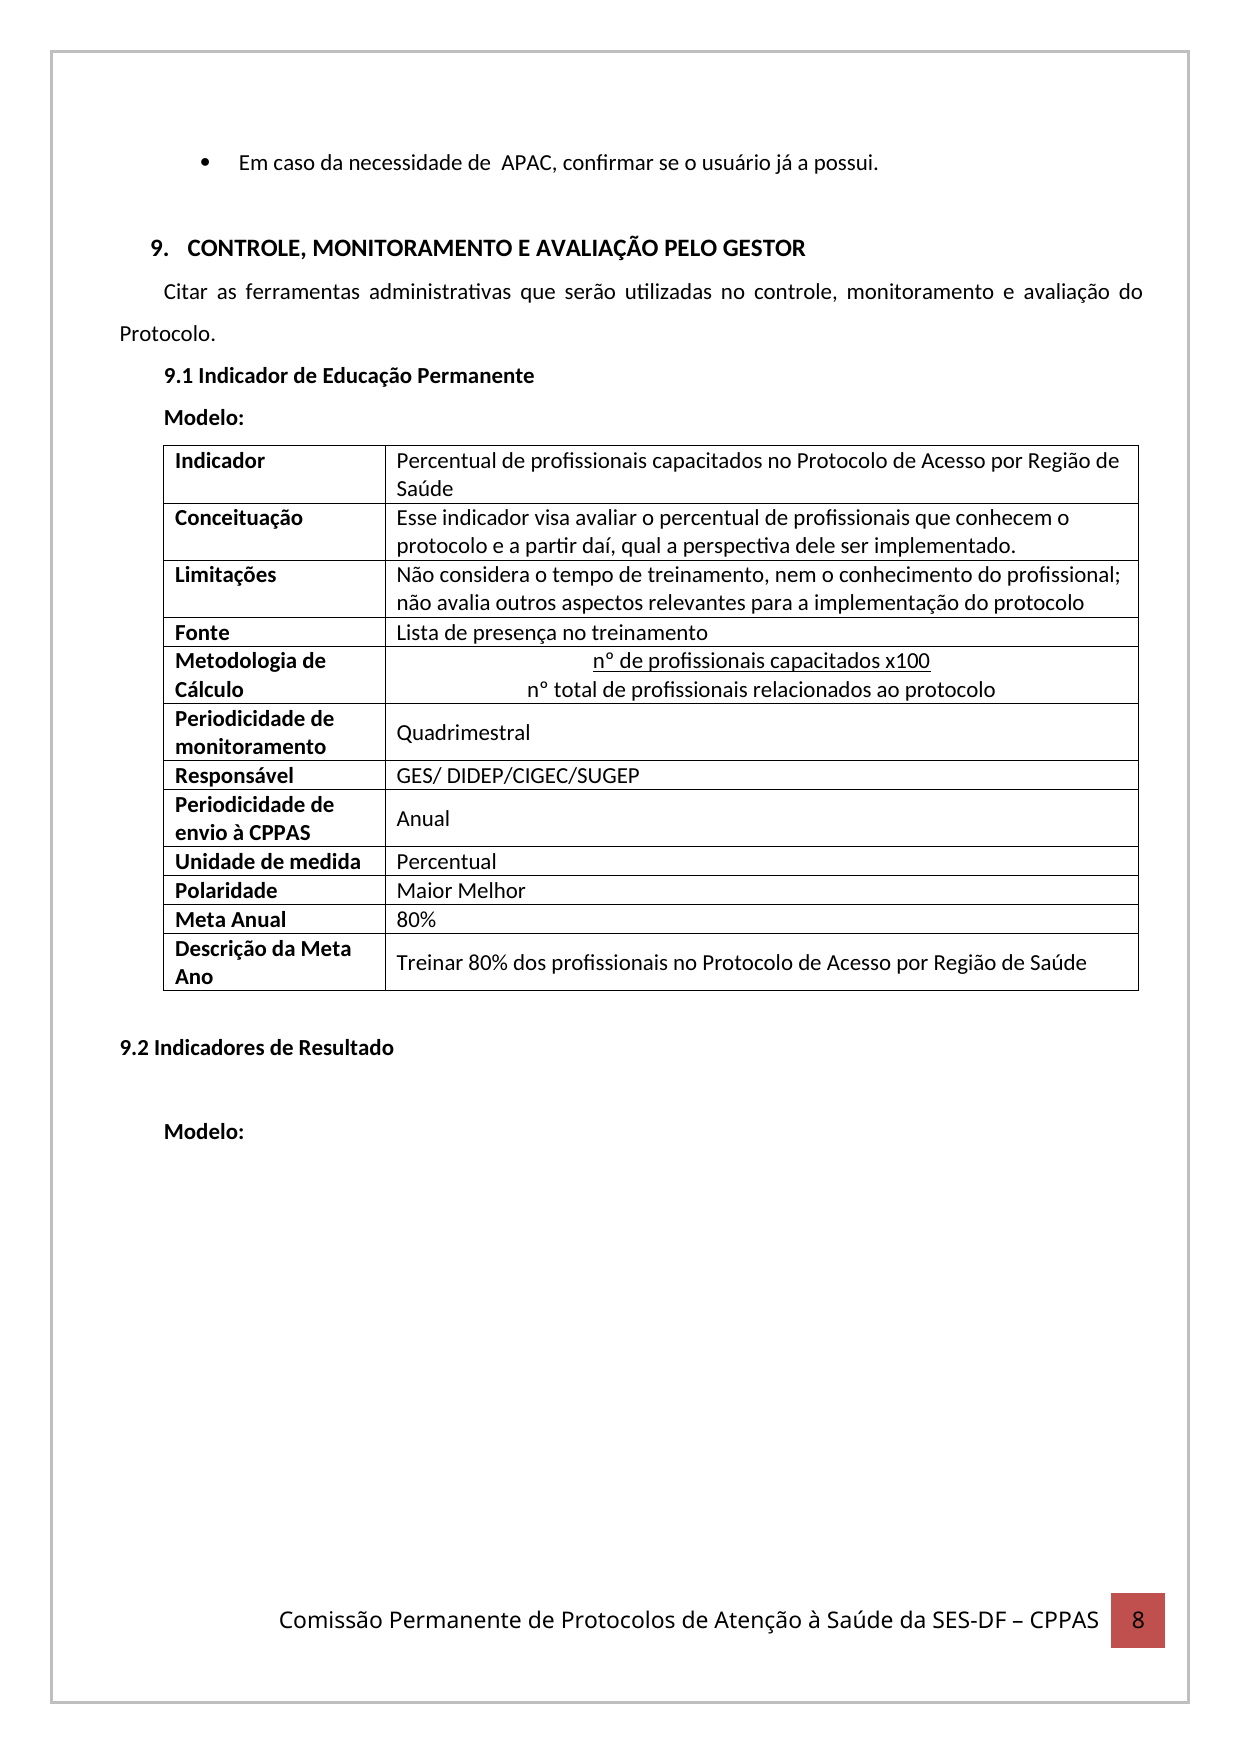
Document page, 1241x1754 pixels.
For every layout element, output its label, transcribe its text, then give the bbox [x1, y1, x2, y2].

table_cell Treinar 80% dos profissionais no Protocolo de Acesso por Região de Saúde [386, 934, 1138, 990]
table_cell Fonte [164, 618, 385, 646]
table_cell Não considera o tempo de treinamento, nem o conhecimento do profissional; não avalia outros aspectos relevantes para a implementação do protocolo [386, 561, 1138, 617]
table_cell Meta Anual [164, 905, 385, 933]
table_cell Polaridade [164, 876, 385, 904]
table_cell Percentual [386, 847, 1138, 875]
table_cell GES/ DIDEP/CIGEC/SUGEP [386, 761, 1138, 789]
table_cell Maior Melhor [386, 876, 1138, 904]
text 9.2 Indicadores de Resultado [75, 1033, 1145, 1061]
text 9.1 Indicador de Educação Permanente [119, 361, 1145, 389]
table_cell Metodologia de Cálculo [164, 647, 385, 703]
table_cell Lista de presença no treinamento [386, 618, 1138, 646]
table_cell nº de profissionais capacitados x100 nº total de profissionais relacionados ao protocolo [386, 647, 1138, 703]
text Modelo: [119, 1117, 1145, 1145]
table_cell 80% [386, 905, 1138, 933]
table_cell Esse indicador visa avaliar o percentual de profissionais que conhecem o protocolo e a partir daí, qual a perspectiva dele ser implementado. [386, 504, 1138, 559]
table_cell Periodicidade de monitoramento [164, 704, 385, 760]
table_cell Responsável [164, 761, 385, 789]
table_cell Quadrimestral [386, 704, 1138, 760]
table_cell Conceituação [164, 504, 385, 559]
list Em caso da necessidade de APAC, confirmar se o usuário já a possui. [201, 148, 1145, 176]
table_header Percentual de profissionais capacitados no Protocolo de Acesso por Região de Saúde [386, 446, 1138, 502]
table_cell Unidade de medida [164, 847, 385, 875]
table_cell Periodicidade de envio à CPPAS [164, 790, 385, 846]
table_cell Limitações [164, 561, 385, 617]
text Modelo: [119, 403, 1145, 431]
subtitle Controle, Monitoramento e Avaliação pelo Gestor [150, 232, 1165, 262]
table_cell Anual [386, 790, 1138, 846]
table_cell Descrição da Meta Ano [164, 934, 385, 990]
text Citar as ferramentas administrativas que serão utilizadas no controle, monitoramento e avaliação do Protocolo. [119, 277, 1145, 347]
table_header Indicador [164, 446, 385, 502]
